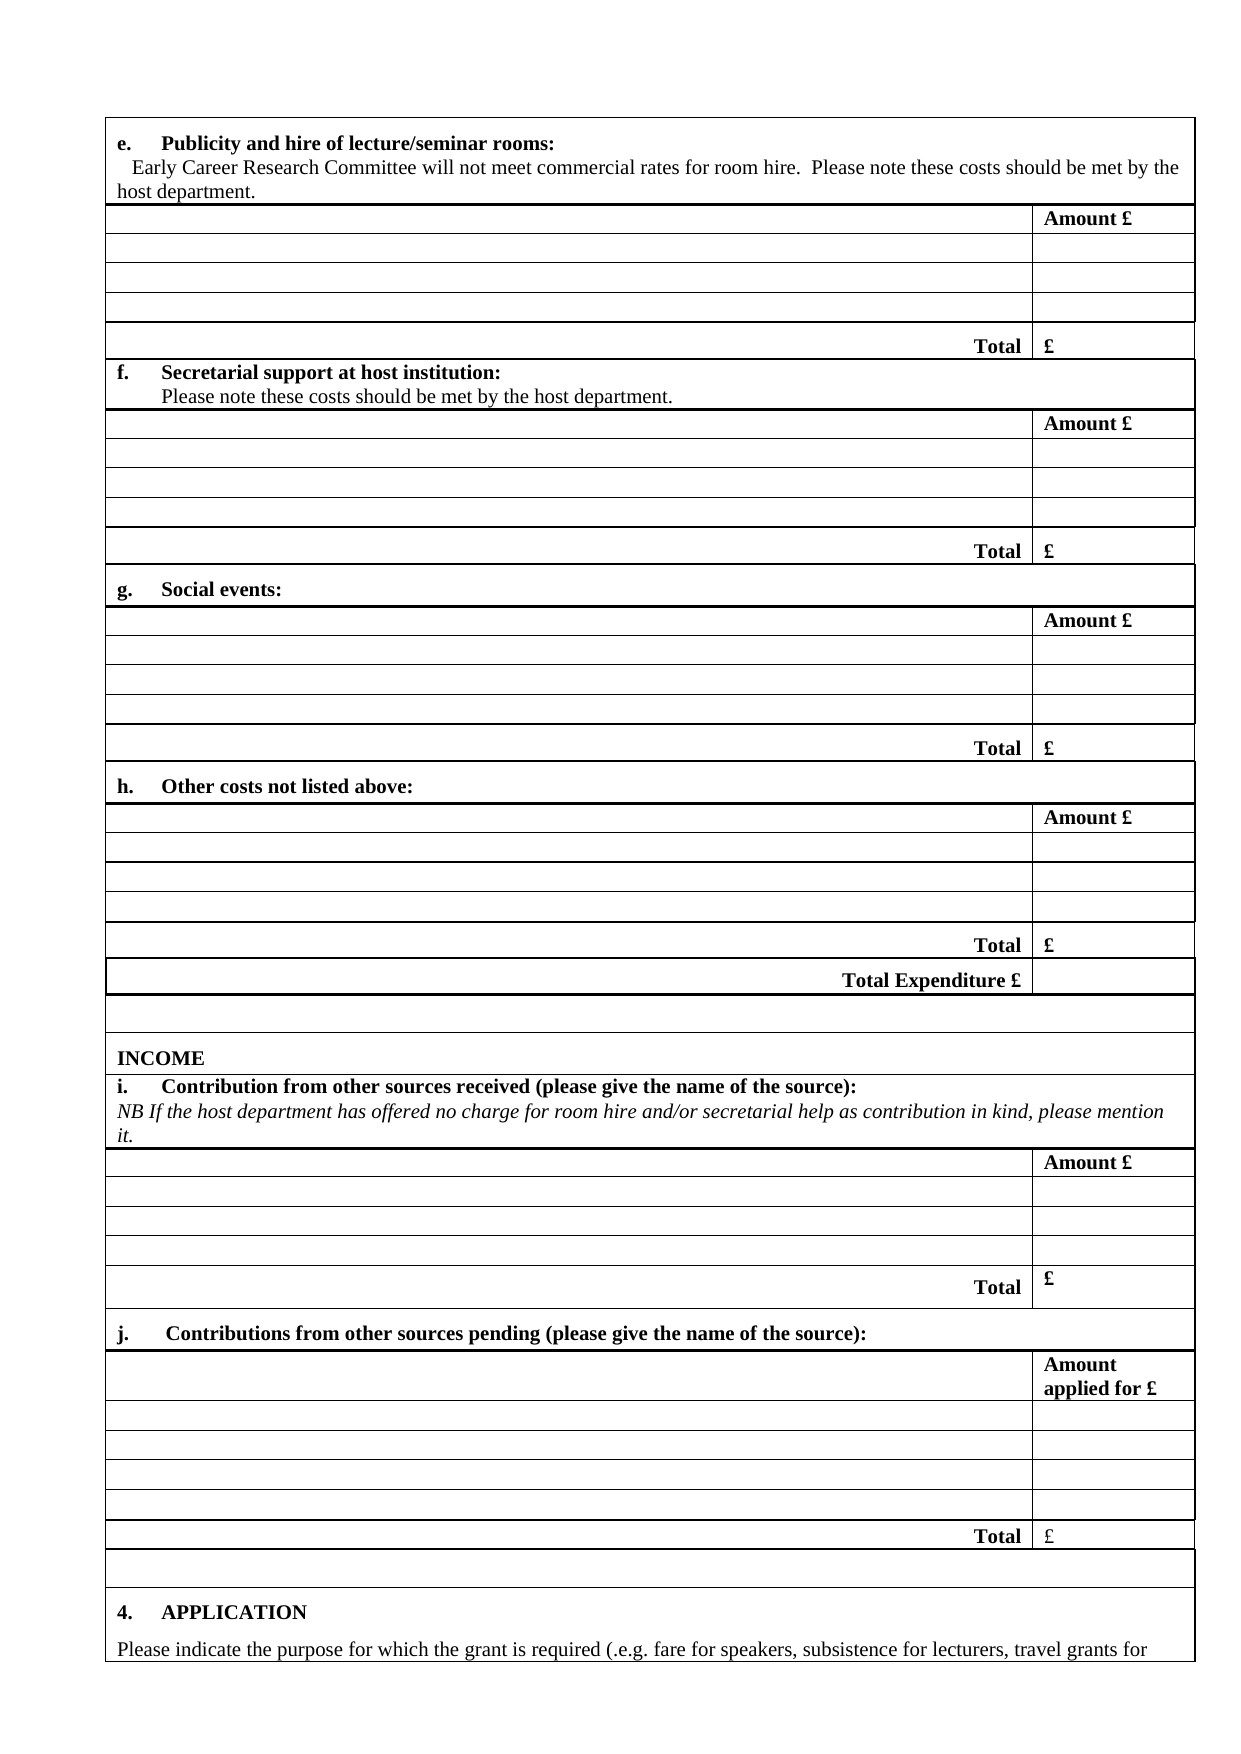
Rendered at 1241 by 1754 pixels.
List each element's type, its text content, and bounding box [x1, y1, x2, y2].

table_cell [106, 498, 1032, 526]
table_cell Total Expenditure £ [107, 959, 1032, 992]
table_header Total [106, 923, 1032, 957]
table_cell Amount £ [1033, 411, 1194, 437]
table_cell [1033, 498, 1194, 526]
table_cell [1033, 665, 1194, 694]
table_header f. Secretarial support at host institution: Please note these costs should be met by the host department. [106, 360, 1194, 408]
table_cell [106, 1352, 1032, 1400]
table_cell [106, 833, 1032, 861]
table_cell [106, 1401, 1032, 1430]
table_cell j. Contributions from other sources pending (please give the name of the source): [106, 1309, 1194, 1349]
table_cell [106, 1207, 1032, 1235]
table_cell [106, 1236, 1032, 1265]
table_cell [1033, 263, 1194, 292]
table_header £ [1033, 725, 1194, 760]
table_header Total [106, 528, 1032, 563]
table_cell [106, 695, 1032, 723]
table_cell [1033, 1460, 1194, 1489]
table_cell [1033, 1490, 1194, 1518]
table_cell [106, 665, 1032, 694]
table_cell Amount £ [1033, 805, 1194, 832]
table_cell INCOME [106, 1033, 1194, 1073]
table_cell [1033, 1177, 1194, 1206]
table_header g. Social events: [106, 565, 1194, 605]
table_cell [1033, 234, 1194, 262]
table_cell [106, 411, 1032, 437]
table_header h. Other costs not listed above: [106, 762, 1194, 802]
table_cell [106, 293, 1032, 321]
table_cell [106, 608, 1032, 634]
table_cell [106, 468, 1032, 497]
table_cell [106, 263, 1032, 292]
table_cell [106, 1588, 1194, 1661]
table_cell Amount applied for £ [1033, 1352, 1194, 1400]
table_header £ [1033, 923, 1194, 957]
table_cell [1033, 636, 1194, 664]
table_header £ [1033, 528, 1194, 563]
table_cell [1033, 959, 1194, 992]
table_header £ [1033, 323, 1194, 358]
table_cell Amount £ [1033, 206, 1194, 232]
table_cell Amount £ [1033, 608, 1194, 634]
table_cell [106, 1460, 1032, 1489]
table_cell [106, 206, 1032, 232]
table_cell £ [1033, 1266, 1194, 1307]
table_cell [1033, 293, 1194, 321]
table_cell [106, 1177, 1032, 1206]
table_header £ [1033, 1521, 1194, 1548]
table_cell [106, 805, 1032, 832]
table_cell [1033, 1431, 1194, 1459]
table_cell Amount £ [1033, 1150, 1194, 1176]
table_cell [1033, 1401, 1194, 1430]
table_cell [1033, 863, 1194, 891]
table_header Total [106, 725, 1032, 760]
table_cell [1033, 1236, 1194, 1265]
table_cell Total [106, 1266, 1032, 1307]
table_cell [1033, 892, 1194, 921]
table_cell [106, 1431, 1032, 1459]
table_cell [106, 636, 1032, 664]
table_cell [106, 863, 1032, 891]
table_header [106, 996, 1194, 1032]
table_cell [1033, 468, 1194, 497]
table_cell [106, 1490, 1032, 1518]
table_cell [1033, 695, 1194, 723]
table_header e. Publicity and hire of lecture/seminar rooms: Early Career Research Committee will not meet commercial rates for room hire. Please note these costs should be met by the host department. [106, 118, 1194, 203]
table_header Total [106, 1521, 1032, 1548]
table_cell [1033, 439, 1194, 467]
table_cell [106, 439, 1032, 467]
table_cell [106, 892, 1032, 921]
table_cell [1033, 1207, 1194, 1235]
table_header [106, 1550, 1194, 1587]
table_cell i. Contribution from other sources received (please give the name of the source): NB If the host department has offered no charge for room hire and/or secretarial help as contribution in kind, please mention it. [106, 1075, 1194, 1147]
table_cell [106, 234, 1032, 262]
table_cell [1033, 833, 1194, 861]
table_header Total [106, 323, 1032, 358]
table_cell [106, 1150, 1032, 1176]
